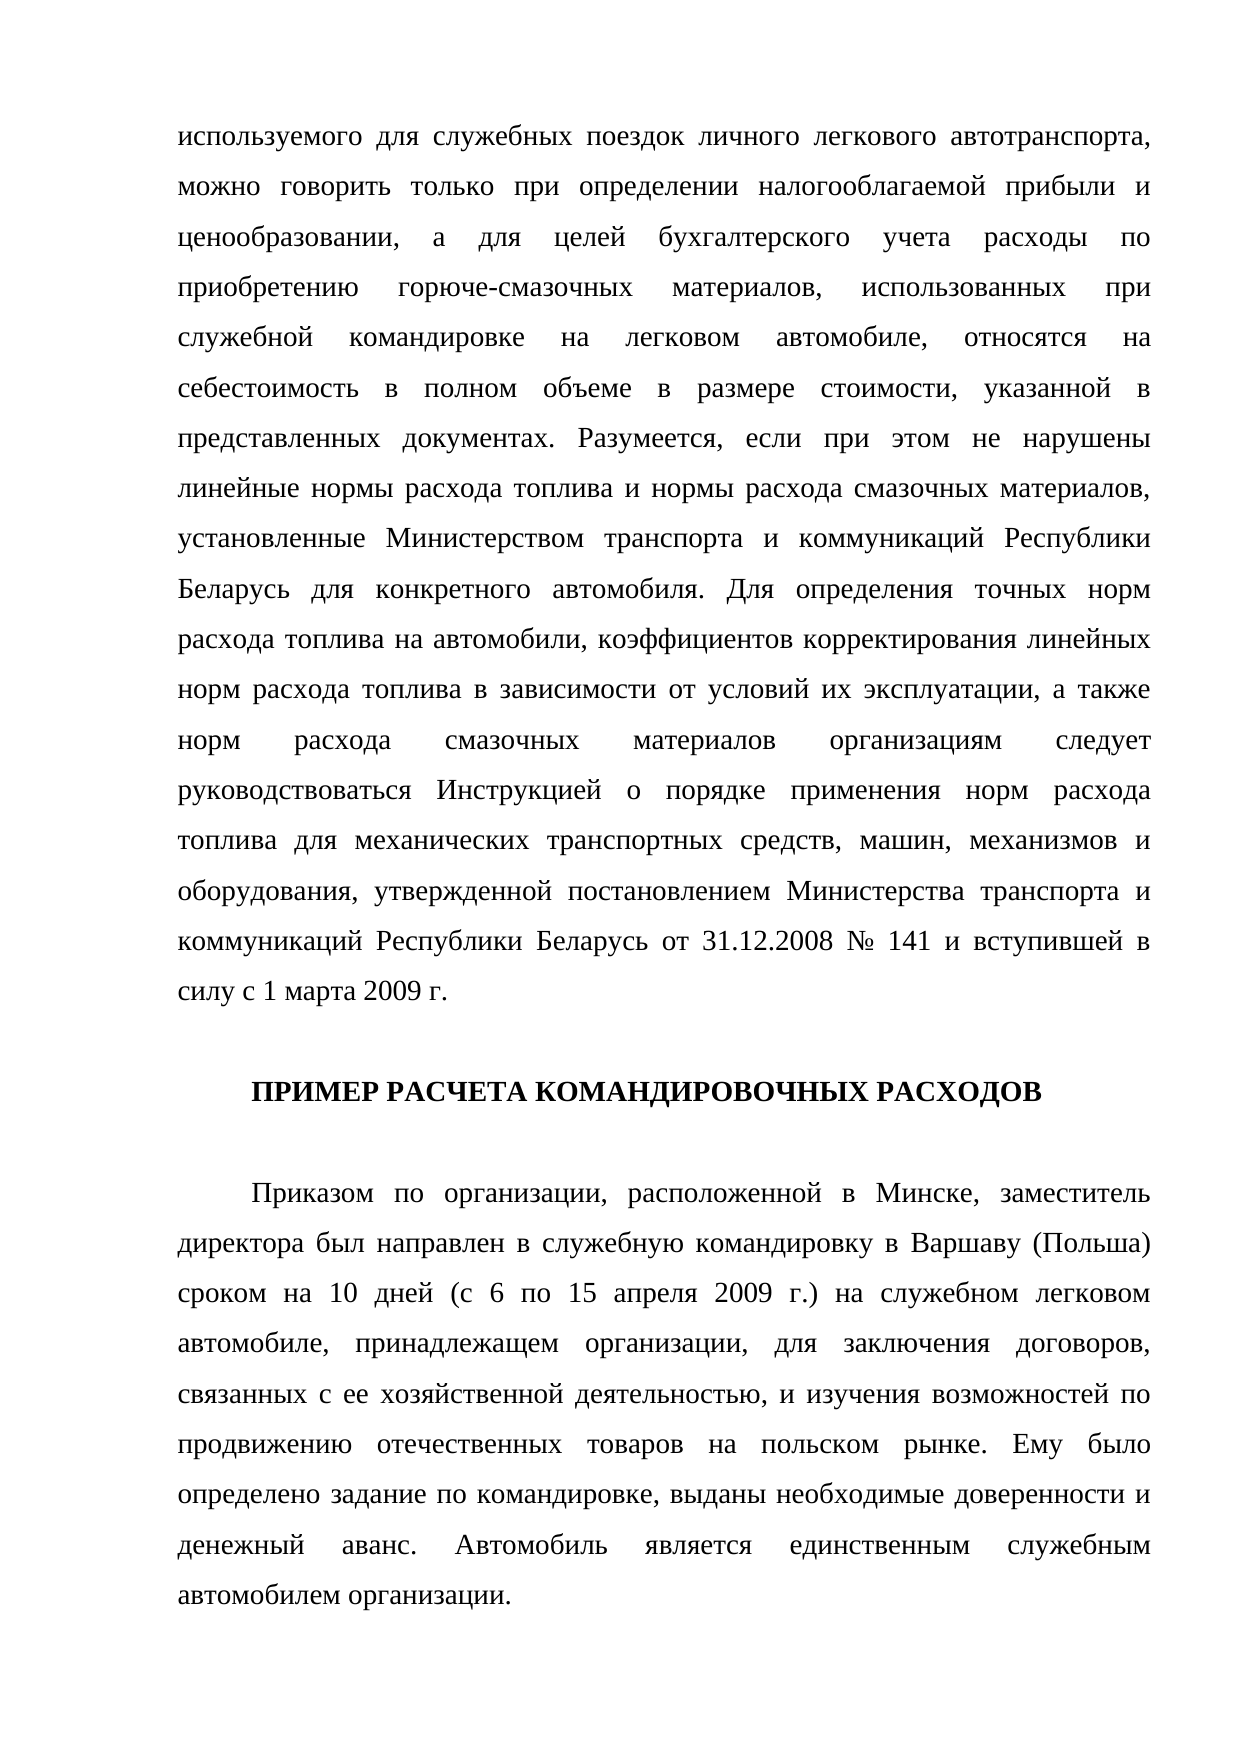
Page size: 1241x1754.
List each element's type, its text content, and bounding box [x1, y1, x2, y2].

text Пример расчета командировочных расходов [177, 1074, 1152, 1108]
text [177, 118, 1152, 1007]
text Приказом по организации, расположенной в Минске, заместитель директора был направлен в служебную командировку в Варшаву (Польша) сроком на 10 дней (с 6 по 15 апреля 2009 г.) на служебном легковом автомобиле, принадлежащем организации, для заключения договоров, связанных с ее хозяйственной деятельностью, и изучения возможностей по продвижению отечественных товаров на польском рынке. Ему было определено задание по командировке, выданы необходимые доверенности и денежный аванс. Автомобиль является единственным служебным автомобилем организации. [177, 1175, 1152, 1611]
